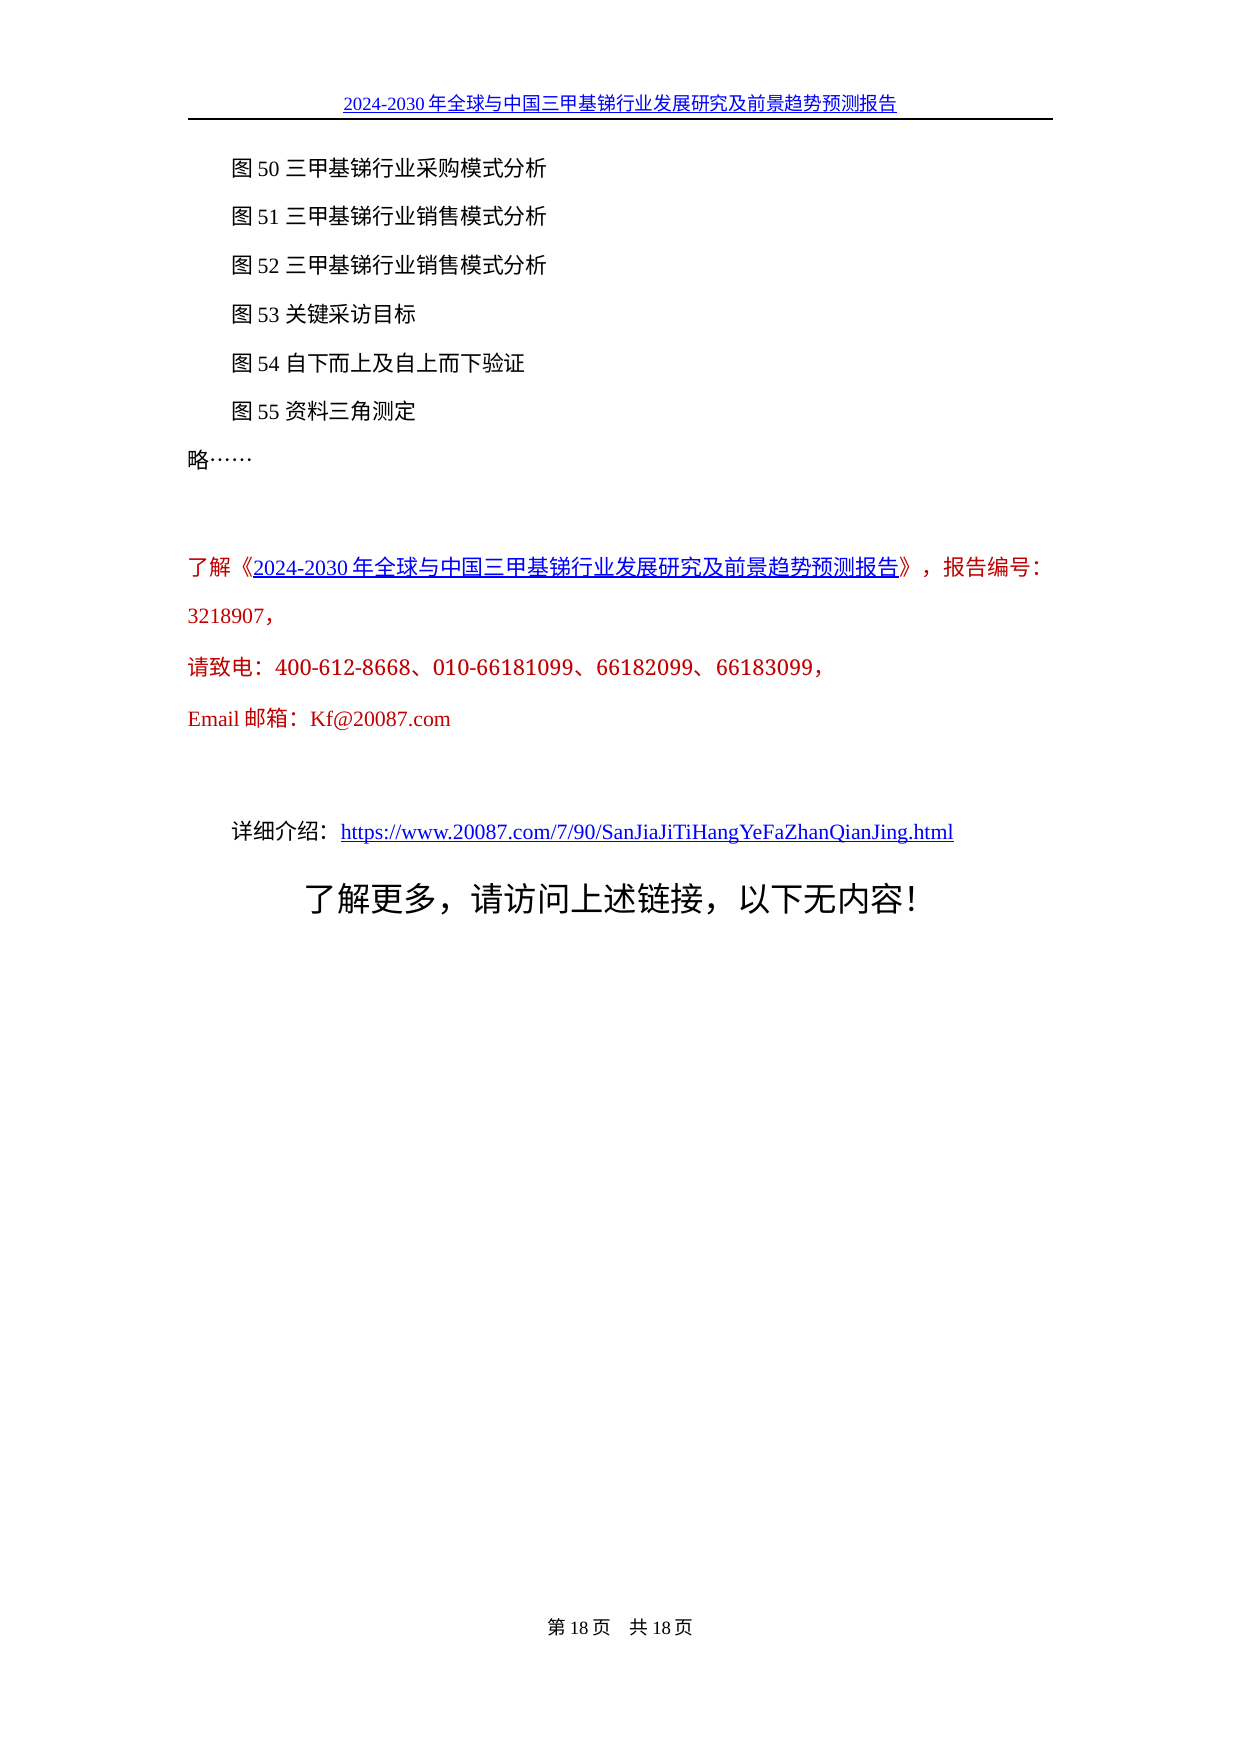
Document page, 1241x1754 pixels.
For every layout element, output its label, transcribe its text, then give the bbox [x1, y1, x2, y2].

text Email邮箱：Kf@20087.com [187, 701, 1053, 733]
text 了解《2024-2030年全球与中国三甲基锑行业发展研究及前景趋势预测报告》，报告编号：3218907， [187, 549, 1053, 630]
text 请致电：400-612-8668、010-66181099、66182099、66183099， [187, 649, 1053, 682]
title 了解更多，请访问上述链接，以下无内容！ [187, 864, 1053, 929]
text 详细介绍：https://www.20087.com/7/90/SanJiaJiTiHangYeFaZhanQianJing.html [187, 814, 1053, 846]
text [187, 150, 1053, 475]
